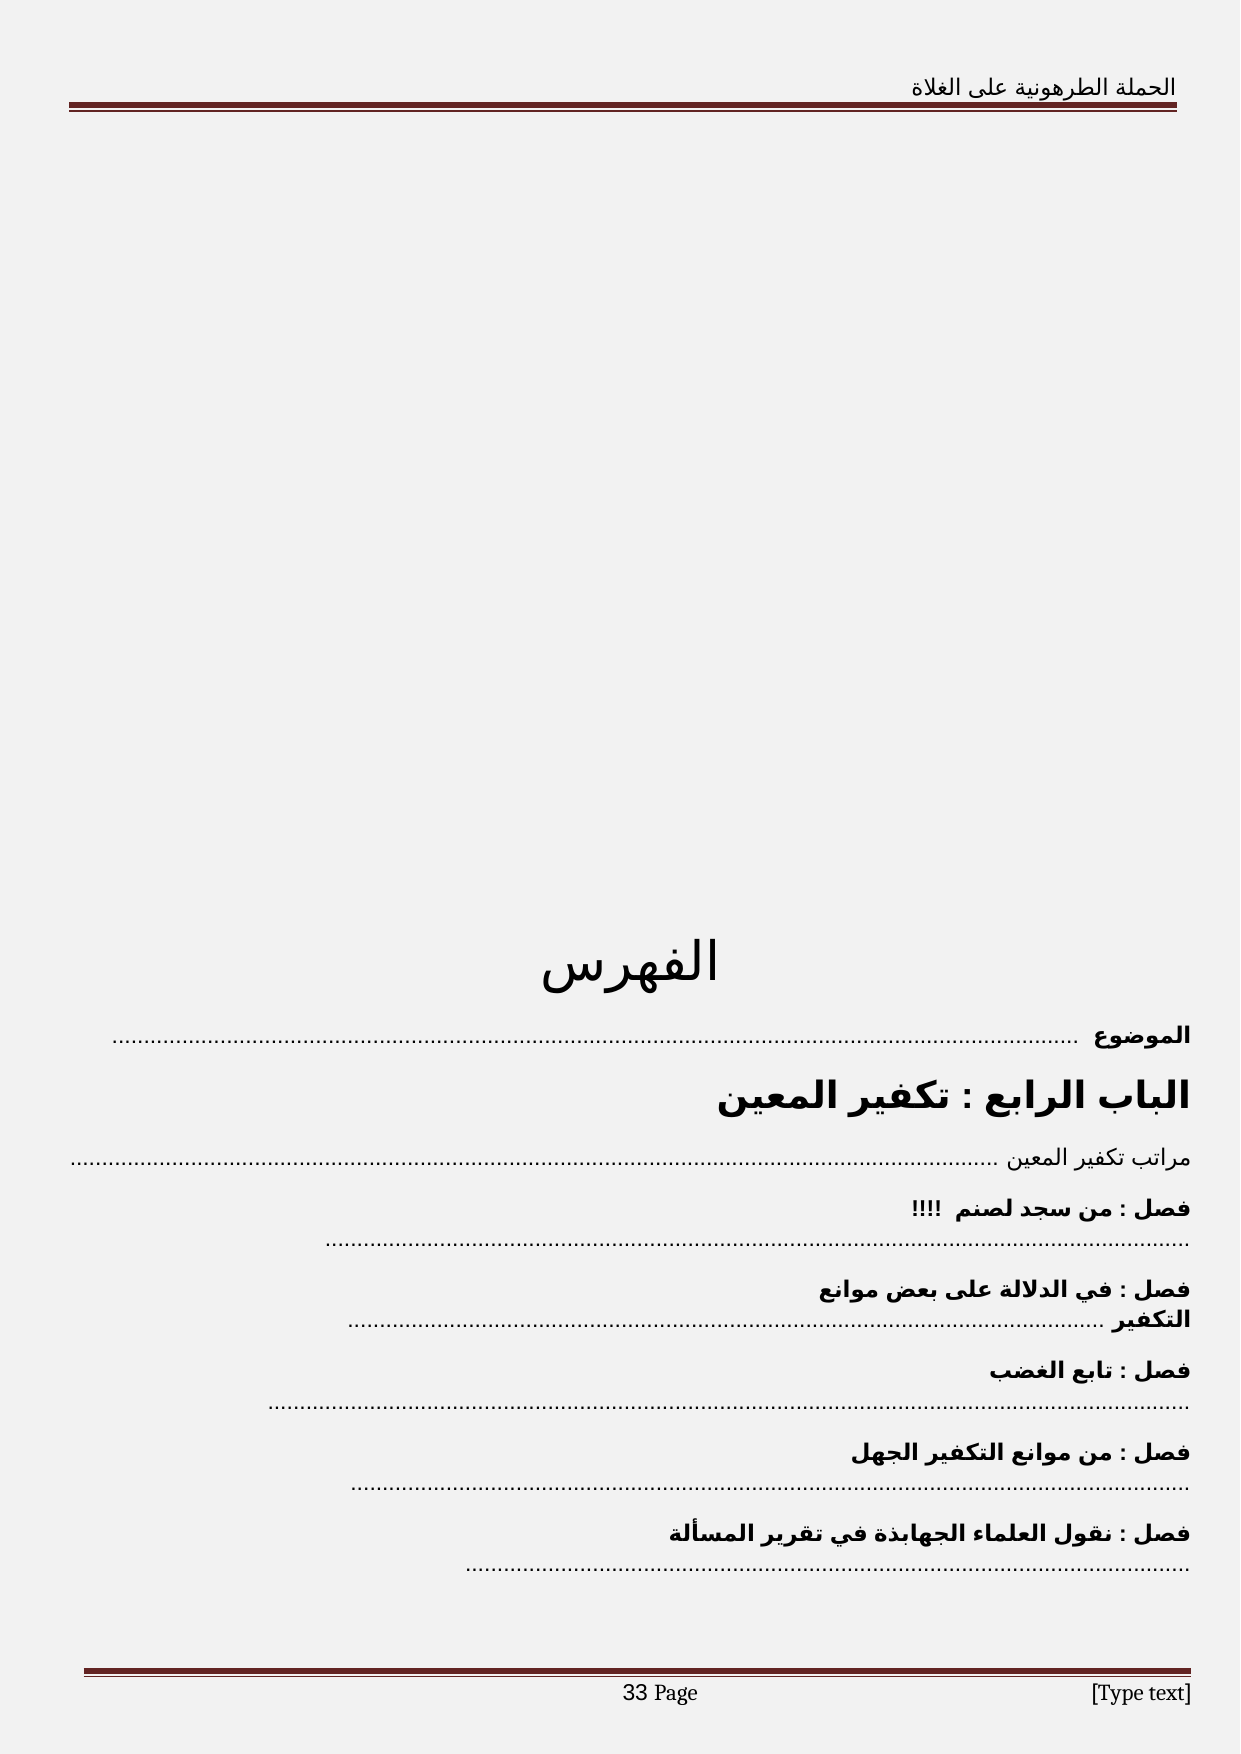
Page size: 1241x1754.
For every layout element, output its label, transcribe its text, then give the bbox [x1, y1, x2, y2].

text الفهرس [69, 930, 1191, 992]
text فصل : من سجد لصنم !!!! ........................................................................................................................................ [69, 1195, 1191, 1251]
text مراتب تكفير المعين .................................................................................................................................................. [69, 1144, 1191, 1170]
text الباب الرابع : تكفير المعين [69, 1073, 1191, 1117]
text فصل : تابع الغضب ................................................................................................................................................. [69, 1357, 1191, 1414]
text فصل : من موانع التكفير الجهل .................................................................................................................................... [69, 1439, 1191, 1495]
text الموضوع ........................................................................................................................................................ [69, 1022, 1191, 1049]
text فصل : نقول العلماء الجهابذة في تقرير المسألة .................................................................................................................. [69, 1520, 1191, 1576]
text فصل : في الدلالة على بعض موانع التكفير ....................................................................................................................... [69, 1276, 1191, 1333]
